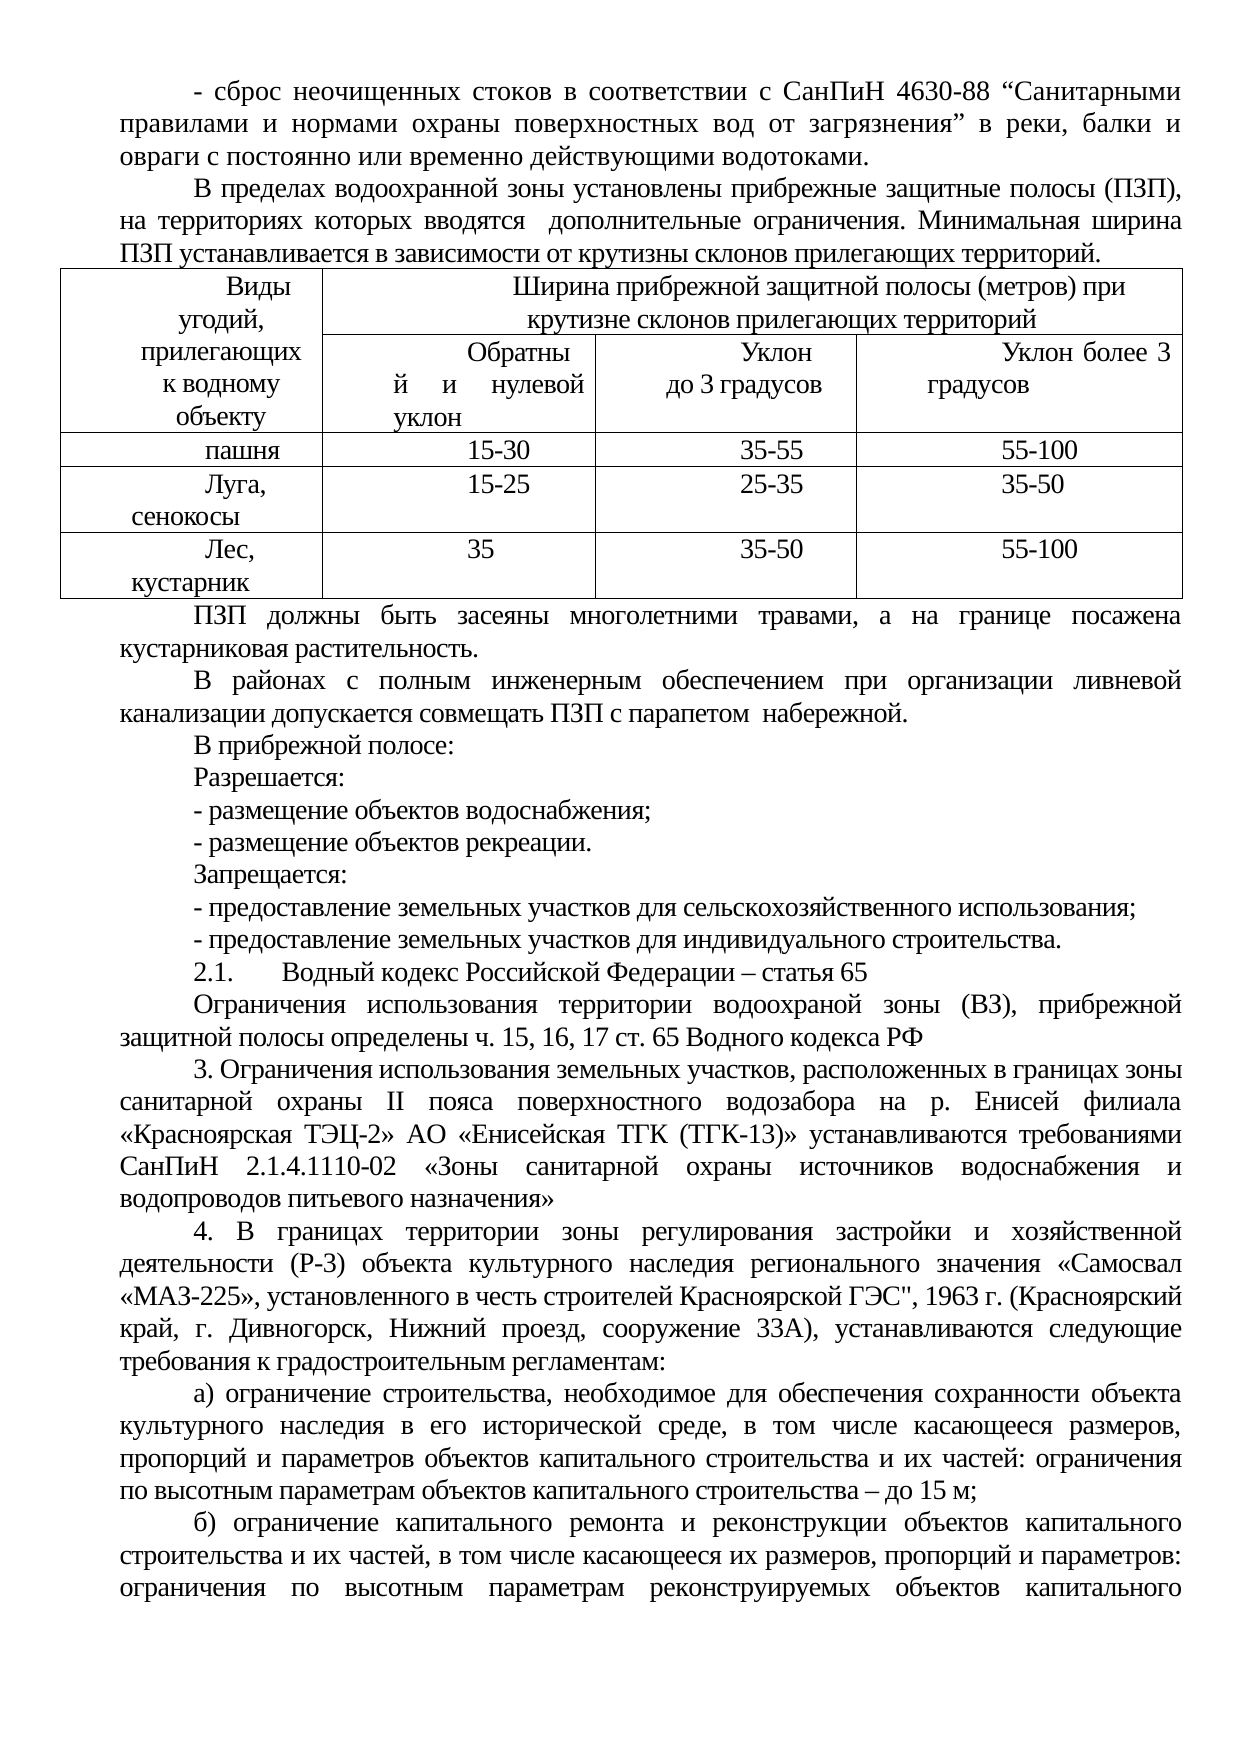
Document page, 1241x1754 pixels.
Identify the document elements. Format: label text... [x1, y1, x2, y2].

text В районах с полным инженерным обеспечением при организации ливневой канализации допускается совмещать ПЗП с парапетом набережной. [119, 663, 1182, 728]
text а) ограничение строительства, необходимое для обеспечения сохранности объекта культурного наследия в его исторической среде, в том числе касающееся размеров, пропорций и параметров объектов капитального строительства и их частей: ограничения по высотным параметрам объектов капитального строительства – до 15 м; [119, 1376, 1182, 1506]
table_cell Уклон до 3 градусов [596, 335, 856, 432]
table_cell 55-100 [857, 533, 1182, 597]
table_cell Уклон более 3 градусов [857, 335, 1182, 432]
text 2.1. Водный кодекс Российской Федерации – статья 65 [119, 955, 1182, 987]
table_cell пашня [61, 433, 322, 466]
text 4. В границах территории зоны регулирования застройки и хозяйственной деятельности (Р-3) объекта культурного наследия регионального значения «Самосвал «МАЗ-225», установленного в честь строителей Красноярской ГЭС", 1963 г. (Красноярский край, г. Дивногорск, Нижний проезд, сооружение 33А), устанавливаются следующие требования к градостроительным регламентам: [119, 1214, 1182, 1376]
table_cell 35-55 [596, 433, 856, 466]
text Ограничения использования территории водоохраной зоны (ВЗ), прибрежной защитной полосы определены ч. 15, 16, 17 ст. 65 Водного кодекса РФ [119, 987, 1182, 1052]
text В прибрежной полосе: [119, 728, 1182, 760]
text Разрешается: [119, 760, 1182, 793]
table_cell Луга, сенокосы [61, 467, 322, 532]
table_cell 35-50 [596, 533, 856, 597]
table_cell 25-35 [596, 467, 856, 532]
text В пределах водоохранной зоны установлены прибрежные защитные полосы (ПЗП), на территориях которых вводятся дополнительные ограничения. Минимальная ширина ПЗП устанавливается в зависимости от крутизны склонов прилегающих территорий. [119, 171, 1182, 268]
table_cell 15-25 [323, 467, 595, 532]
text - предоставление земельных участков для сельскохозяйственного использования; [119, 890, 1182, 922]
text - размещение объектов водоснабжения; [119, 793, 1182, 825]
text - сброс неочищенных стоков в соответствии с СанПиН 4630-88 “Санитарными правилами и нормами охраны поверхностных вод от загрязнения” в реки, балки и овраги с постоянно или временно действующими водотоками. [119, 74, 1182, 171]
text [119, 1506, 1182, 1603]
table_cell Обратный и нулевой уклон [323, 335, 595, 432]
text ПЗП должны быть засеяны многолетними травами, а на границе посажена кустарниковая растительность. [119, 599, 1182, 663]
text - размещение объектов рекреации. [119, 825, 1182, 858]
table_cell 55-100 [857, 433, 1182, 466]
table_cell Лес, кустарник [61, 533, 322, 597]
table_cell 15-30 [323, 433, 595, 466]
text 3. Ограничения использования земельных участков, расположенных в границах зоны санитарной охраны II пояса поверхностного водозабора на р. Енисей филиала «Красноярская ТЭЦ-2» АО «Енисейская ТГК (ТГК-13)» устанавливаются требованиями СанПиН 2.1.4.1110-02 «Зоны санитарной охраны источников водоснабжения и водопроводов питьевого назначения» [119, 1052, 1182, 1214]
table_cell 35-50 [857, 467, 1182, 532]
table_header Ширина прибрежной защитной полосы (метров) при крутизне склонов прилегающих территорий [323, 269, 1182, 334]
text Запрещается: [119, 858, 1182, 890]
table_header Виды угодий, прилегающих к водному объекту [61, 269, 322, 432]
text - предоставление земельных участков для индивидуального строительства. [119, 922, 1182, 955]
table_cell 35 [323, 533, 595, 597]
